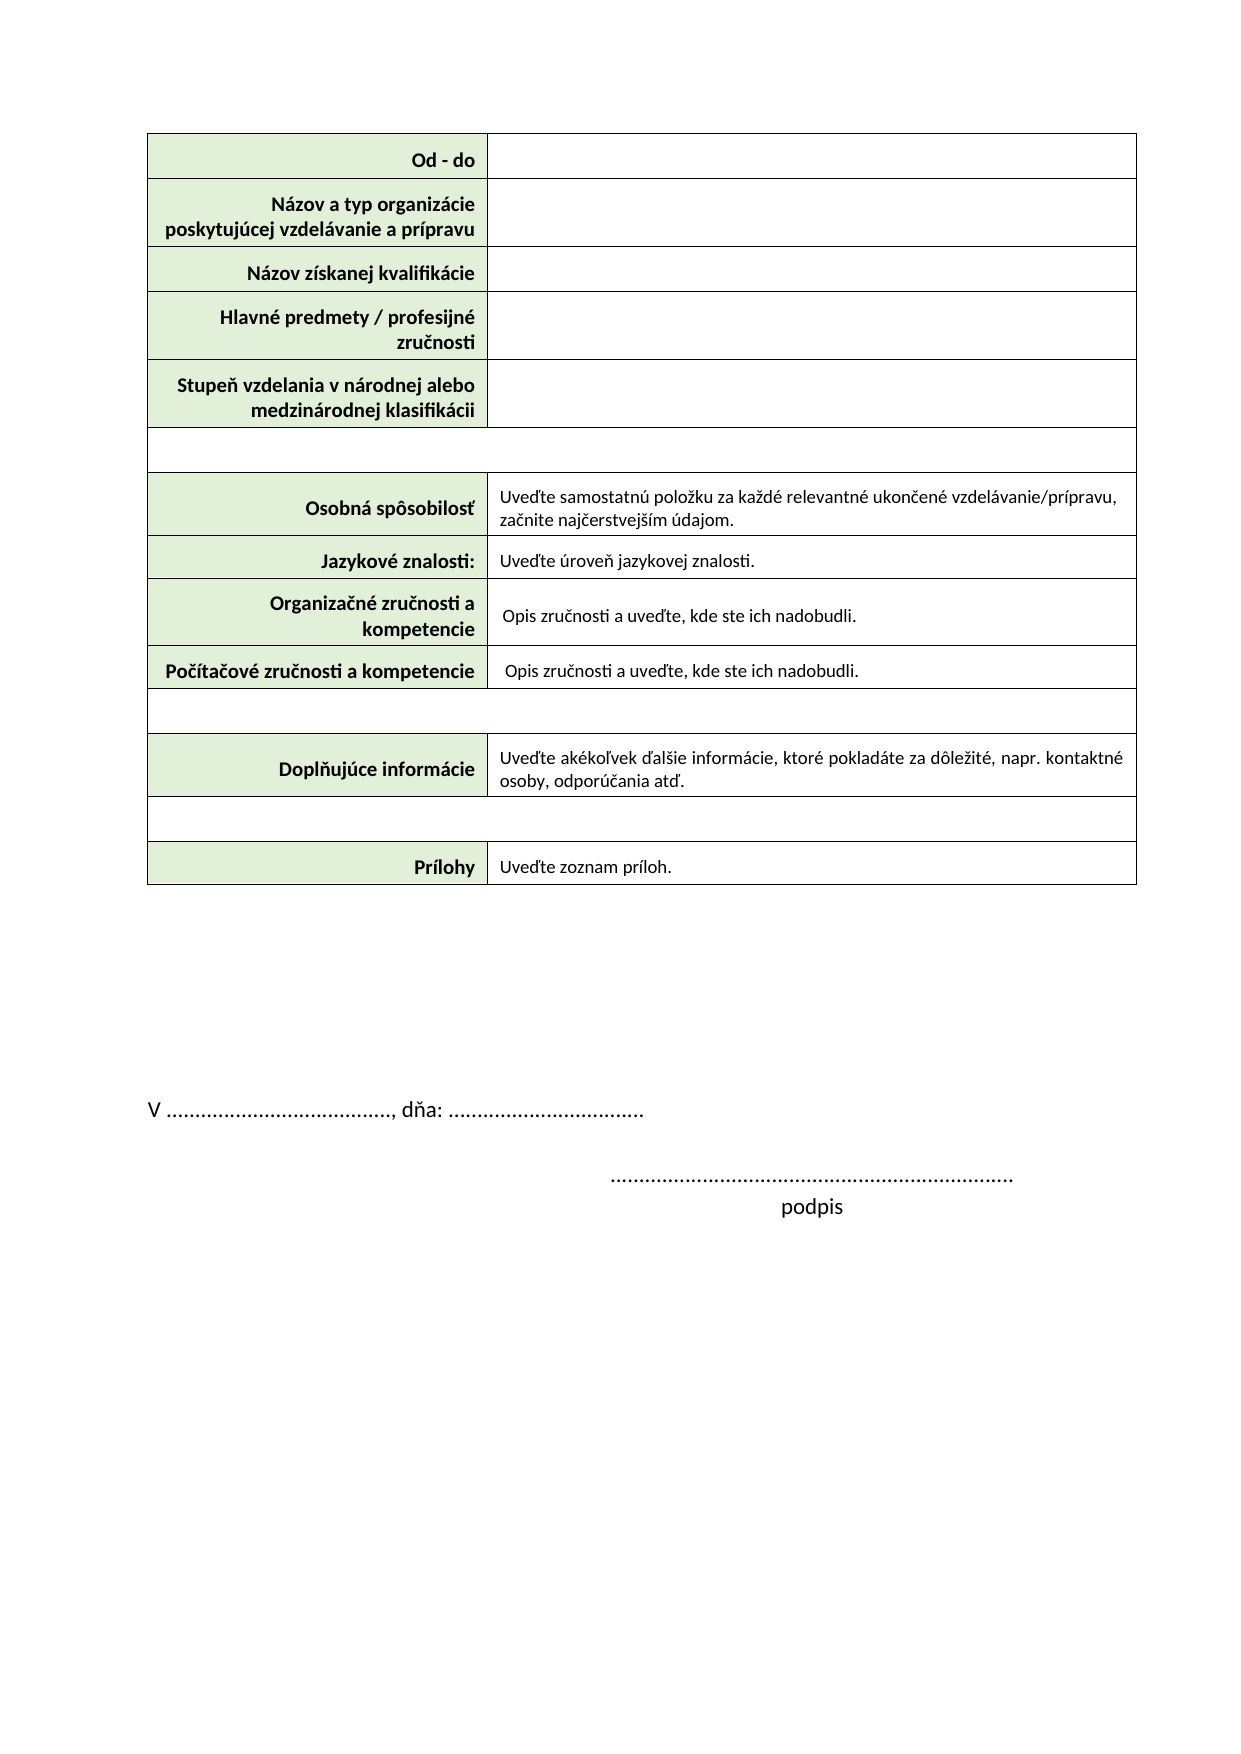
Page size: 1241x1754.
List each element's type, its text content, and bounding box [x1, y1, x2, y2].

table_cell [488, 247, 1136, 291]
table_cell [488, 360, 1136, 427]
table_cell Opis zručnosti a uveďte, kde ste ich nadobudli. [488, 646, 1136, 688]
table_cell [148, 689, 1136, 733]
table_cell Uveďte akékoľvek ďalšie informácie, ktoré pokladáte za dôležité, napr. kontaktné osoby, odporúčania atď. [488, 734, 1136, 796]
table_cell Jazykové znalosti: [148, 536, 487, 577]
table_cell Prílohy [148, 842, 487, 883]
table_cell Stupeň vzdelania v národnej alebo medzinárodnej klasifikácii [148, 360, 487, 427]
table_cell Doplňujúce informácie [148, 734, 487, 796]
table_cell Uveďte zoznam príloh. [488, 842, 1136, 883]
table_cell [148, 428, 1136, 472]
table_cell Opis zručnosti a uveďte, kde ste ich nadobudli. [488, 579, 1136, 645]
table_cell Počítačové zručnosti a kompetencie [148, 646, 487, 688]
table_cell Osobná spôsobilosť [148, 473, 487, 535]
table_cell Názov získanej kvalifikácie [148, 247, 487, 291]
table_cell Uveďte úroveň jazykovej znalosti. [488, 536, 1136, 577]
table_cell Uveďte samostatnú položku za každé relevantné ukončené vzdelávanie/prípravu, začnite najčerstvejším údajom. [488, 473, 1136, 535]
table_cell Od - do [148, 134, 487, 178]
text podpis [532, 1192, 1093, 1220]
text ...................................................................... [532, 1160, 1093, 1188]
table_cell [148, 797, 1136, 841]
table_cell Názov a typ organizácie poskytujúcej vzdelávanie a prípravu [148, 179, 487, 246]
table_cell Organizačné zručnosti a kompetencie [148, 579, 487, 645]
table_cell [488, 179, 1136, 246]
table_cell Hlavné predmety / profesijné zručnosti [148, 292, 487, 359]
text V ......................................., dňa: .................................. [148, 1096, 1093, 1123]
table_cell [488, 134, 1136, 178]
table_cell [488, 292, 1136, 359]
